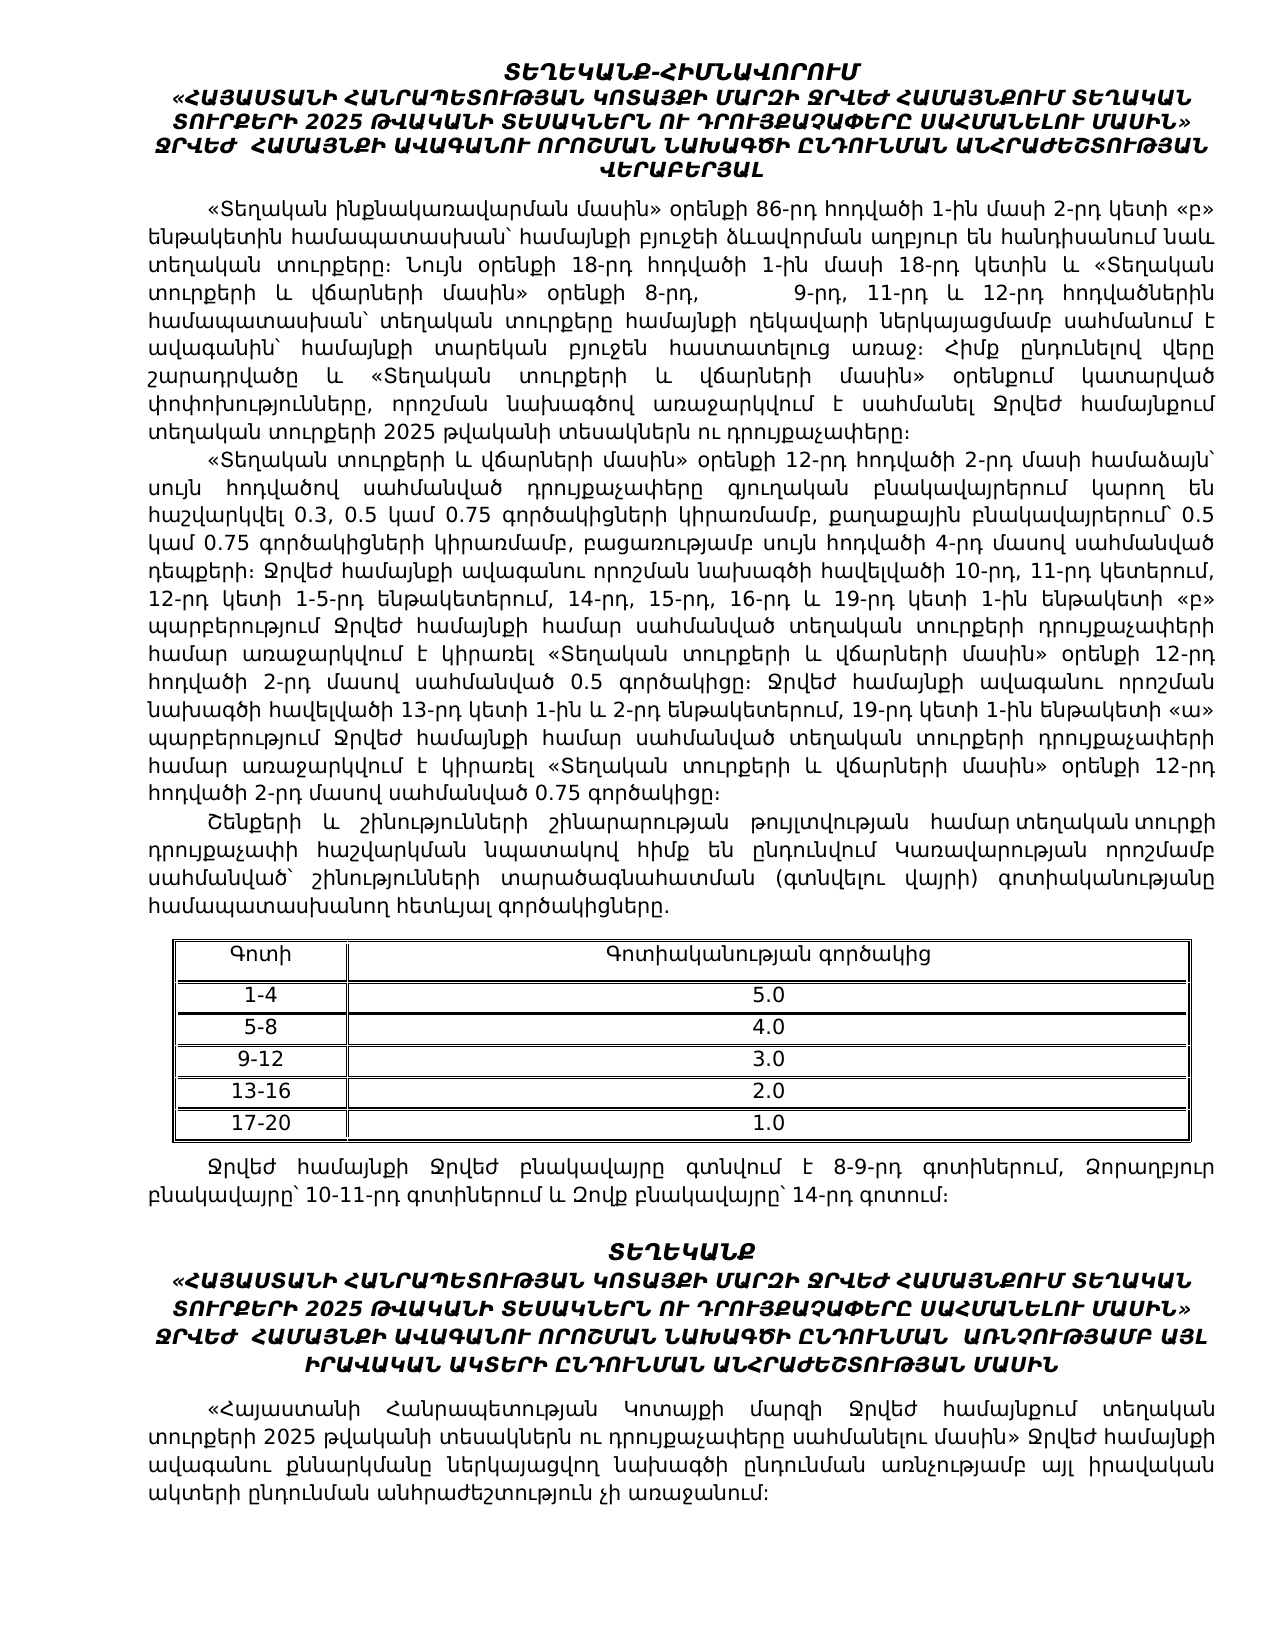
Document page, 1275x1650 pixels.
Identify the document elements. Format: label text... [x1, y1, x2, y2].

table_header Գոտի [176, 942, 347, 980]
table_header Գոտիականության գործակից [348, 942, 1188, 980]
table_cell 3.0 [348, 1044, 1190, 1076]
text «Տեղական տուրքերի և վճարների մասին» օրենքի 12-րդ հոդվածի 2-րդ մասի համաձայն՝ սույն հոդվածով սահմանված դրույքաչափերը գյուղական բնակավայրերում կարող են հաշվարկվել 0.3, 0.5 կամ 0.75 գործակիցների կիրառմամբ, քաղաքային բնակավայրերում՝ 0.5 կամ 0.75 գործակիցների կիրառմամբ, բացառությամբ սույն հոդվածի 4-րդ մասով սահմանված դեպքերի։ Ջրվեժ համայնքի ավագանու որոշման նախագծի հավելվածի 10-րդ, 11-րդ կետերում, 12-րդ կետի 1-5-րդ ենթակետերում, 14-րդ, 15-րդ, 16-րդ և 19-րդ կետի 1-ին ենթակետի «բ» պարբերությում Ջրվեժ համայնքի համար սահմանված տեղական տուրքերի դրույքաչափերի համար առաջարկվում է կիրառել «Տեղական տուրքերի և վճարների մասին» օրենքի 12-րդ հոդվածի 2-րդ մասով սահմանված 0.5 գործակիցը։ Ջրվեժ համայնքի ավագանու որոշման նախագծի հավելվածի 13-րդ կետի 1-ին և 2-րդ ենթակետերում, 19-րդ կետի 1-ին ենթակետի «ա» պարբերությում Ջրվեժ համայնքի համար սահմանված տեղական տուրքերի դրույքաչափերի համար առաջարկվում է կիրառել «Տեղական տուրքերի և վճարների մասին» օրենքի 12-րդ հոդվածի 2-րդ մասով սահմանված 0.75 գործակիցը։ [148, 448, 1216, 806]
text «ՀԱՅԱՍՏԱՆԻ ՀԱՆՐԱՊԵՏՈՒԹՅԱՆ ԿՈՏԱՅՔԻ ՄԱՐԶԻ ՋՐՎԵԺ ՀԱՄԱՅՆՔՈՒՄ ՏԵՂԱԿԱՆ ՏՈՒՐՔԵՐԻ 2025 ԹՎԱԿԱՆԻ ՏԵՍԱԿՆԵՐՆ ՈՒ ԴՐՈՒՅՔԱՉԱՓԵՐԸ ՍԱՀՄԱՆԵԼՈՒ ՄԱՍԻՆ» ՋՐՎԵԺ ՀԱՄԱՅՆՔԻ ԱՎԱԳԱՆՈՒ ՈՐՈՇՄԱՆ ՆԱԽԱԳԾԻ ԸՆԴՈՒՆՄԱՆ ԱՆՀՐԱԺԵՇՏՈՒԹՅԱՆ ՎԵՐԱԲԵՐՅԱԼ [148, 86, 1216, 183]
table_cell 1-4 [176, 980, 346, 1012]
text ՏԵՂԵԿԱՆՔ-ՀԻՄՆԱՎՈՐՈՒՄ [148, 59, 1216, 86]
text ՏԵՂԵԿԱՆՔ [148, 1239, 1216, 1265]
table_cell 13-16 [174, 1076, 347, 1107]
text «Հայաստանի Հանրապետության Կոտայքի մարզի Ջրվեժ համայնքում տեղական տուրքերի 2025 թվականի տեսակներն ու դրույքաչափերը սահմանելու մասին» Ջրվեժ համայնքի ավագանու քննարկմանը ներկայացվող նախագծի ընդունման առնչությամբ այլ իրավական ակտերի ընդունման անհրաժեշտություն չի առաջանում: [148, 1397, 1216, 1505]
table_cell 2.0 [348, 1076, 1190, 1107]
table_cell 9-12 [174, 1044, 347, 1076]
table_cell 4.0 [349, 1012, 1188, 1044]
text Ջրվեժ համայնքի Ջրվեժ բնակավայրը գտնվում է 8-9-րդ գոտիներում, Ձորաղբյուր բնակավայրը՝ 10-11-րդ գոտիներում և Զովք բնակավայրը՝ 14-րդ գոտում։ [148, 1155, 1216, 1207]
text Շենքերի և շինությունների շինարարության թույլտվության համար տեղական տուրքի դրույքաչափի հաշվարկման նպատակով հիմք են ընդունվում Կառավարության որոշմամբ սահմանված՝ շինությունների տարածագնահատման (գտնվելու վայրի) գոտիականությանը համապատասխանող հետևյալ գործակիցները. [148, 809, 1216, 918]
table_cell 17-20 [176, 1107, 347, 1139]
text «ՀԱՅԱՍՏԱՆԻ ՀԱՆՐԱՊԵՏՈՒԹՅԱՆ ԿՈՏԱՅՔԻ ՄԱՐԶԻ ՋՐՎԵԺ ՀԱՄԱՅՆՔՈՒՄ ՏԵՂԱԿԱՆ ՏՈՒՐՔԵՐԻ 2025 ԹՎԱԿԱՆԻ ՏԵՍԱԿՆԵՐՆ ՈՒ ԴՐՈՒՅՔԱՉԱՓԵՐԸ ՍԱՀՄԱՆԵԼՈՒ ՄԱՍԻՆ» ՋՐՎԵԺ ՀԱՄԱՅՆՔԻ ԱՎԱԳԱՆՈՒ ՈՐՈՇՄԱՆ ՆԱԽԱԳԾԻ ԸՆԴՈՒՆՄԱՆ ԱՌՆՉՈՒԹՅԱՄԲ ԱՅԼ ԻՐԱՎԱԿԱՆ ԱԿՏԵՐԻ ԸՆԴՈՒՆՄԱՆ ԱՆՀՐԱԺԵՇՏՈՒԹՅԱՆ ՄԱՍԻՆ [148, 1269, 1216, 1377]
table_cell 1.0 [348, 1107, 1189, 1139]
table_cell 5-8 [176, 1012, 346, 1044]
text «Տեղական ինքնակառավարման մասին» օրենքի 86-րդ հոդվածի 1-ին մասի 2-րդ կետի «բ» ենթակետին համապատասխան՝ համայնքի բյուջեի ձևավորման աղբյուր են հանդիսանում նաև տեղական տուրքերը։ Նույն օրենքի 18-րդ հոդվածի 1-ին մասի 18-րդ կետին և «Տեղական տուրքերի և վճարների մասին» օրենքի 8-րդ, 9-րդ, 11-րդ և 12-րդ հոդվածներին համապատասխան՝ տեղական տուրքերը համայնքի ղեկավարի ներկայացմամբ սահմանում է ավագանին՝ համայնքի տարեկան բյուջեն հաստատելուց առաջ։ Հիմք ընդունելով վերը շարադրվածը և «Տեղական տուրքերի և վճարների մասին» օրենքում կատարված փոփոխությունները, որոշման նախագծով առաջարկվում է սահմանել Ջրվեժ համայնքում տեղական տուրքերի 2025 թվականի տեսակներն ու դրույքաչափերը։ [148, 197, 1216, 444]
table_cell 5.0 [349, 980, 1189, 1012]
